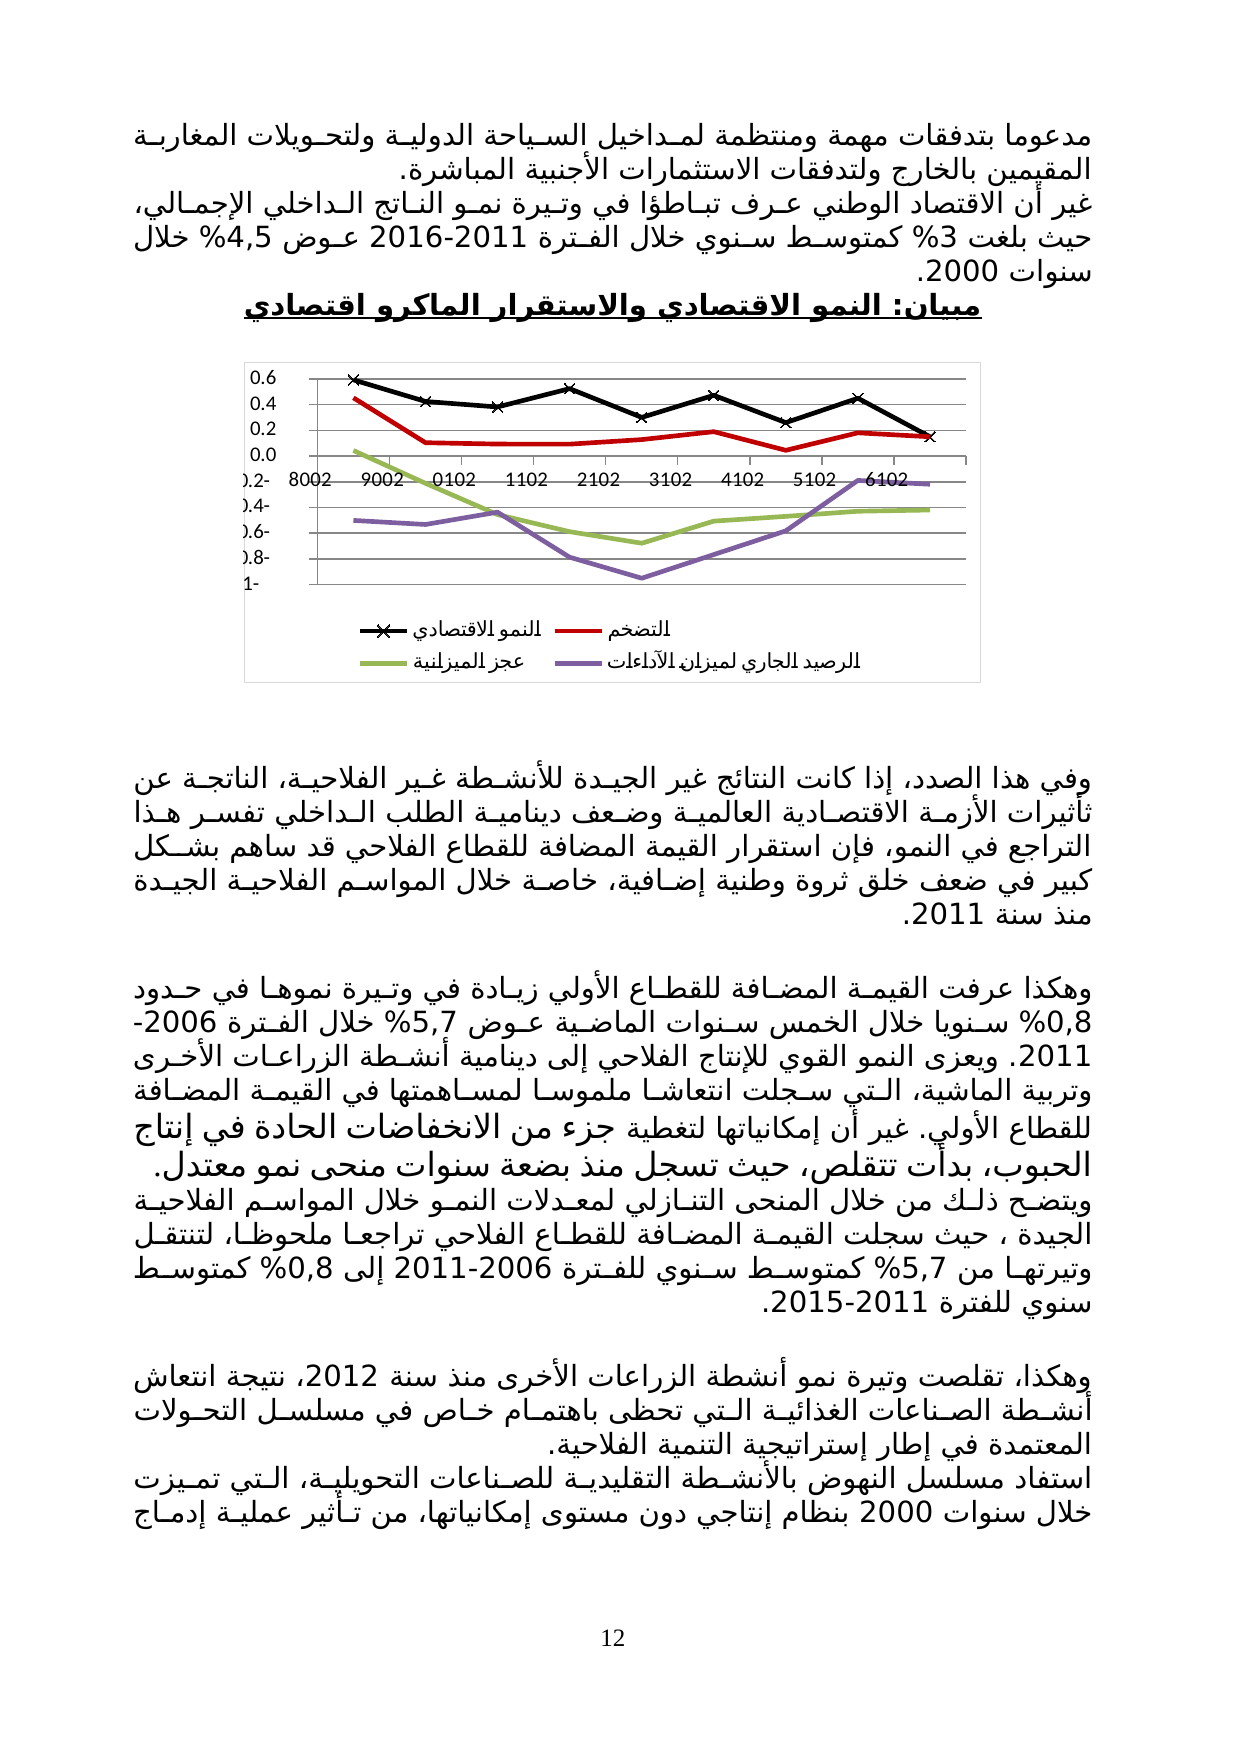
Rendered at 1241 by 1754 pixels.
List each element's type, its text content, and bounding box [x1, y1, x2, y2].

text وفي هذا الصدد، إذا كانت النتائج غير الجيدة للأنشطة غير الفلاحية، الناتجة عن ثأثيرات الأزمة الاقتصادية العالمية وضعف دينامية الطلب الداخلي تفسر هذا التراجع في النمو، فإن استقرار القيمة المضافة للقطاع الفلاحي قد ساهم بشكل كبير في ضعف خلق ثروة وطنية إضافية، خاصة خلال المواسم الفلاحية الجيدة منذ سنة 2011. [133, 762, 1092, 931]
text مبيان: النمو الاقتصادي والاستقرار الماكرو اقتصادي [133, 288, 1092, 322]
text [133, 118, 1092, 186]
text ويتضح ذلك من خلال المنحى التنازلي لمعدلات النمو خلال المواسم الفلاحية الجيدة ، حيث سجلت القيمة المضافة للقطاع الفلاحي تراجعا ملحوظا، لتنتقل وتيرتها من 5,7% كمتوسط سنوي للفترة 2006-2011 إلى 0,8% كمتوسط سنوي للفترة 2011-2015. [133, 1183, 1092, 1319]
text غير أن الاقتصاد الوطني عرف تباطؤا في وتيرة نمو الناتج الداخلي الإجمالي، حيث بلغت 3% كمتوسط سنوي خلال الفترة 2011-2016 عوض 4,5% خلال سنوات 2000. [133, 186, 1092, 288]
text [133, 1461, 1092, 1529]
text وهكذا عرفت القيمة المضافة للقطاع الأولي زيادة في وتيرة نموها في حدود 0,8% سنويا خلال الخمس سنوات الماضية عوض 5,7% خلال الفترة 2006-2011. ويعزى النمو القوي للإنتاج الفلاحي إلى دينامية أنشطة الزراعات الأخرى وتربية الماشية، التي سجلت انتعاشا ملموسا لمساهمتها في القيمة المضافة للقطاع الأولي. غير أن إمكانياتها لتغطية جزء من الانخفاضات الحادة في إنتاج الحبوب، بدأت تتقلص، حيث تسجل منذ بضعة سنوات منحى نمو معتدل. [133, 971, 1092, 1183]
text وهكذا، تقلصت وتيرة نمو أنشطة الزراعات الأخرى منذ سنة 2012، نتيجة انتعاش أنشطة الصناعات الغذائية التي تحظى باهتمام خاص في مسلسل التحولات المعتمدة في إطار إستراتيجية التنمية الفلاحية. [133, 1359, 1092, 1461]
